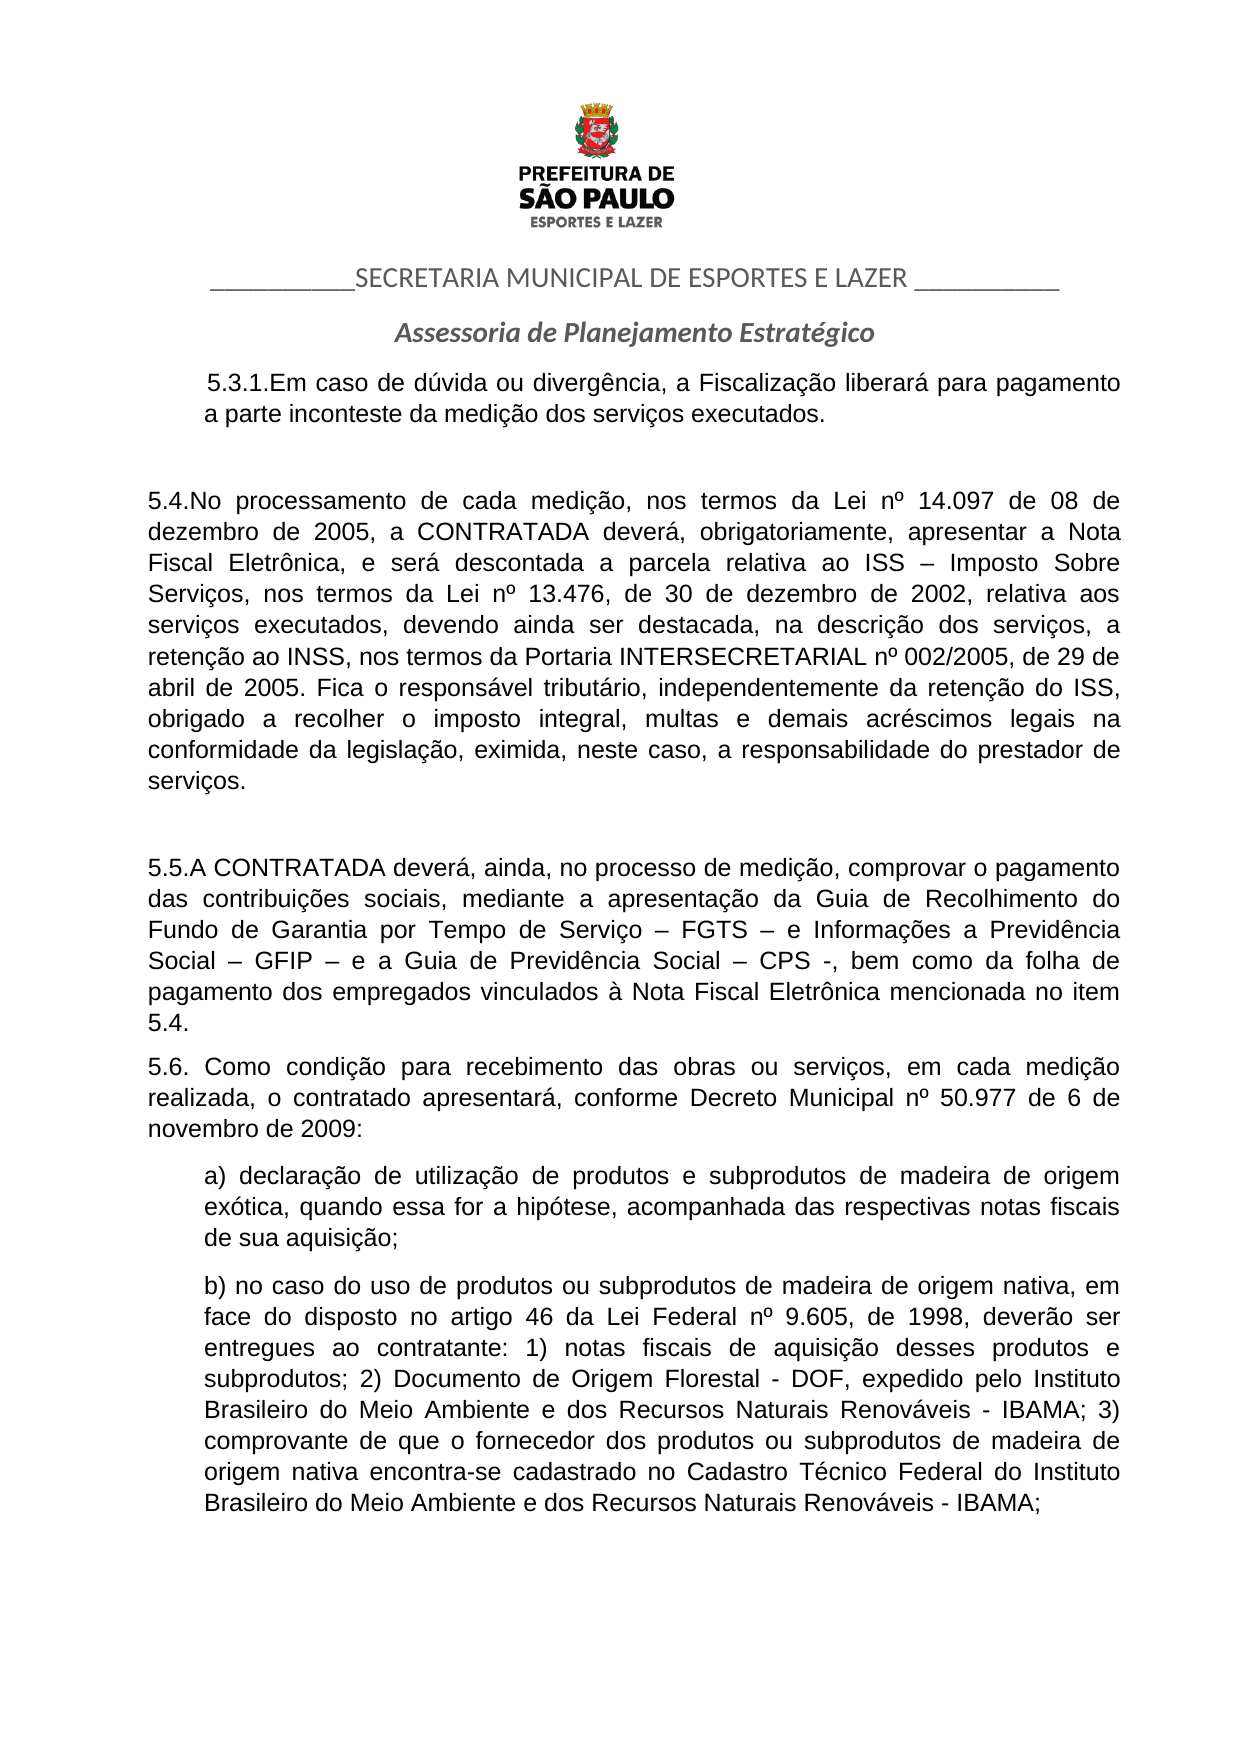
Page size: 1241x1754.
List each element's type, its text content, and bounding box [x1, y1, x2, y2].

text b) no caso do uso de produtos ou subprodutos de madeira de origem nativa, em face do disposto no artigo 46 da Lei Federal nº 9.605, de 1998, deverão ser entregues ao contratante: 1) notas fiscais de aquisição desses produtos e subprodutos; 2) Documento de Origem Florestal - DOF, expedido pelo Instituto Brasileiro do Meio Ambiente e dos Recursos Naturais Renováveis - IBAMA; 3) comprovante de que o fornecedor dos produtos ou subprodutos de madeira de origem nativa encontra-se cadastrado no Cadastro Técnico Federal do Instituto Brasileiro do Meio Ambiente e dos Recursos Naturais Renováveis - IBAMA; [204, 1271, 1122, 1517]
text a) declaração de utilização de produtos e subprodutos de madeira de origem exótica, quando essa for a hipótese, acompanhada das respectivas notas fiscais de sua aquisição; [204, 1161, 1122, 1252]
text 5.6. Como condição para recebimento das obras ou serviços, em cada medição realizada, o contratado apresentará, conforme Decreto Municipal nº 50.977 de 6 de novembro de 2009: [148, 1052, 1122, 1142]
text 5.3.1.Em caso de dúvida ou divergência, a Fiscalização liberará para pagamento a parte inconteste da medição dos serviços executados. [204, 368, 1122, 428]
picture [484, 81, 709, 250]
text 5.4.No processamento de cada medição, nos termos da Lei nº 14.097 de 08 de dezembro de 2005, a CONTRATADA deverá, obrigatoriamente, apresentar a Nota Fiscal Eletrônica, e será descontada a parcela relativa ao ISS – Imposto Sobre Serviços, nos termos da Lei nº 13.476, de 30 de dezembro de 2002, relativa aos serviços executados, devendo ainda ser destacada, na descrição dos serviços, a retenção ao INSS, nos termos da Portaria INTERSECRETARIAL nº 002/2005, de 29 de abril de 2005. Fica o responsável tributário, independentemente da retenção do ISS, obrigado a recolher o imposto integral, multas e demais acréscimos legais na conformidade da legislação, eximida, neste caso, a responsabilidade do prestador de serviços. [148, 486, 1122, 794]
text 5.5.A CONTRATADA deverá, ainda, no processo de medição, comprovar o pagamento das contribuições sociais, mediante a apresentação da Guia de Recolhimento do Fundo de Garantia por Tempo de Serviço – FGTS – e Informações a Previdência Social – GFIP – e a Guia de Previdência Social – CPS -, bem como da folha de pagamento dos empregados vinculados à Nota Fiscal Eletrônica mencionada no item 5.4. [148, 853, 1122, 1037]
